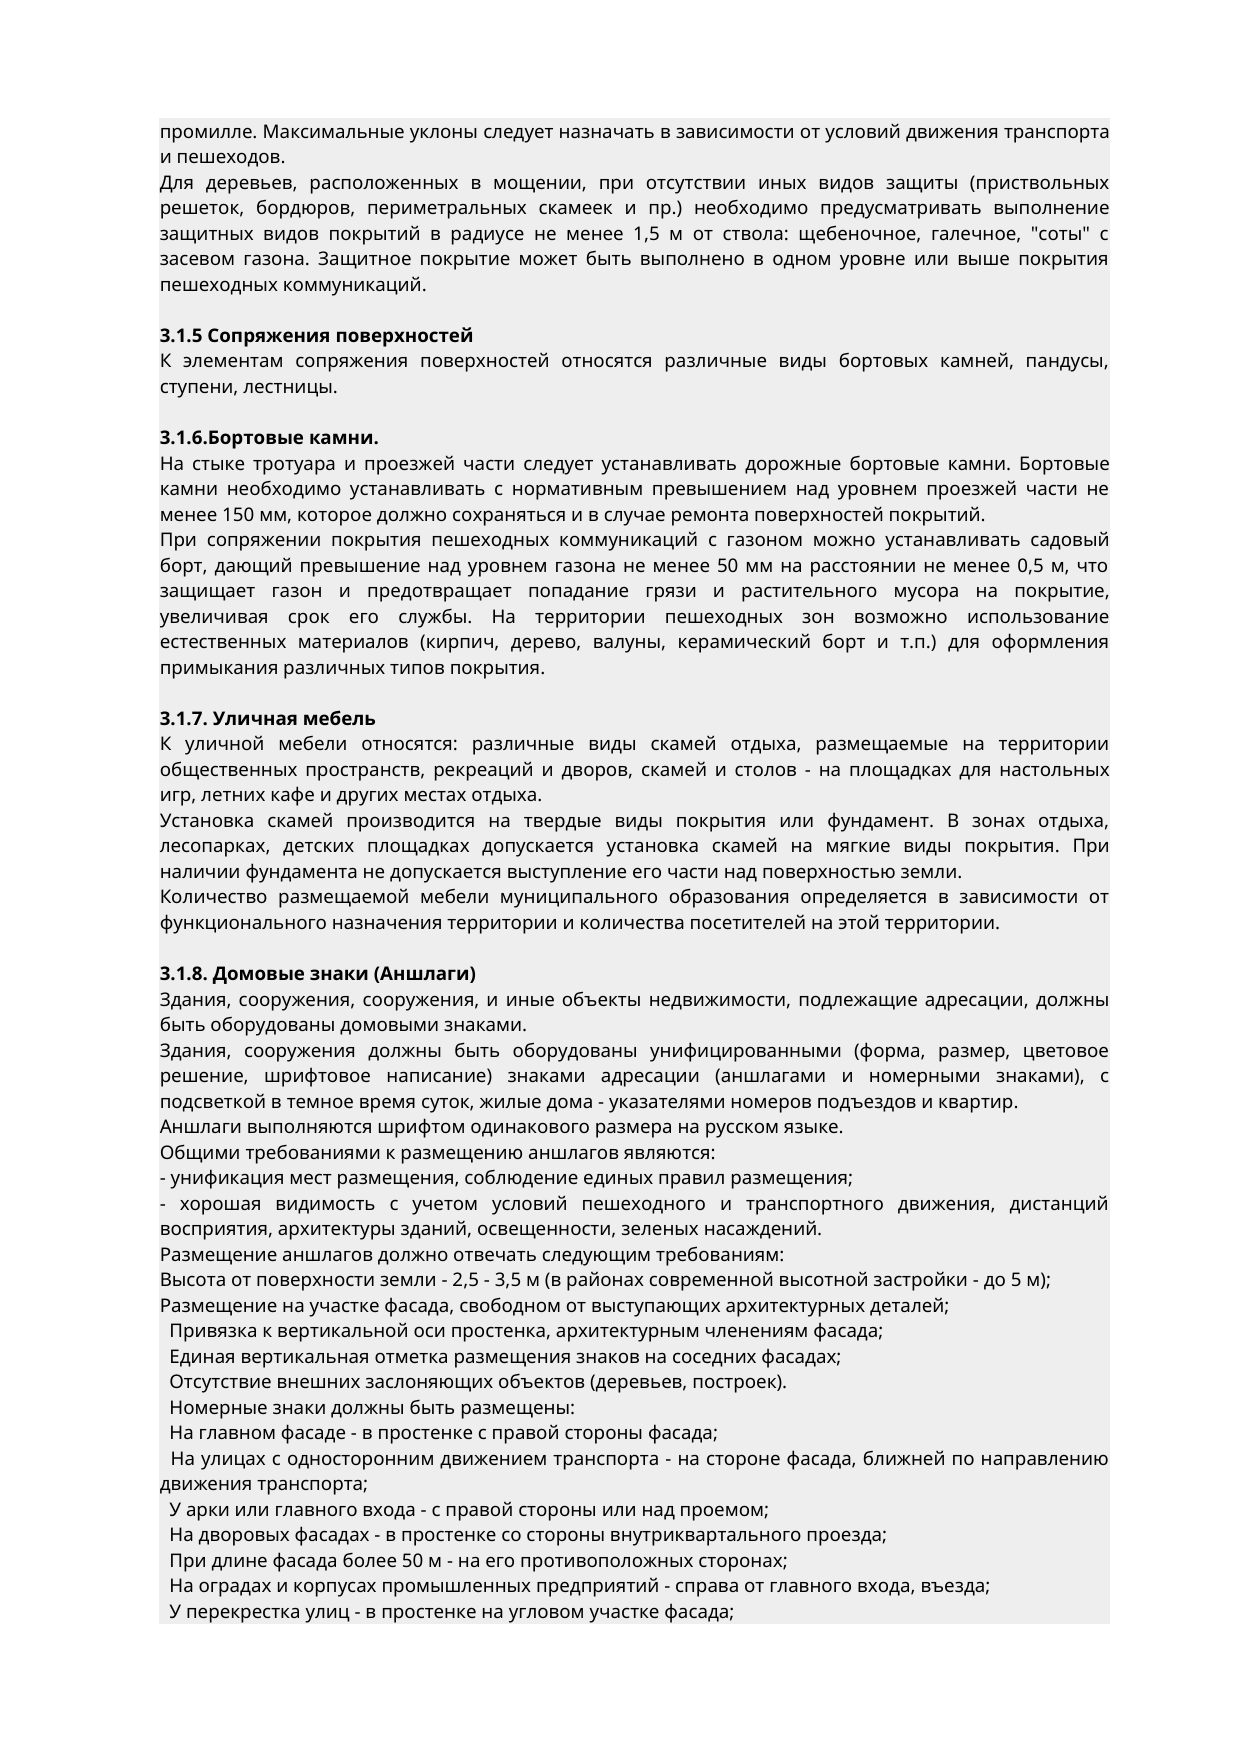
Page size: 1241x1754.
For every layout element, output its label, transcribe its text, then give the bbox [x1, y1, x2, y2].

text При сопряжении покрытия пешеходных коммуникаций с газоном можно устанавливать садовый борт, дающий превышение над уровнем газона не менее 50 мм на расстоянии не менее 0,5 м, что защищает газон и предотвращает попадание грязи и растительного мусора на покрытие, увеличивая срок его службы. На территории пешеходных зон возможно использование естественных материалов (кирпич, дерево, валуны, керамический борт и т.п.) для оформления примыкания различных типов покрытия. [159, 526, 1110, 679]
text Единая вертикальная отметка размещения знаков на соседних фасадах; [159, 1343, 1110, 1369]
text Номерные знаки должны быть размещены: [159, 1394, 1110, 1420]
text - унификация мест размещения, соблюдение единых правил размещения; [159, 1164, 1110, 1190]
text Для деревьев, расположенных в мощении, при отсутствии иных видов защиты (приствольных решеток, бордюров, периметральных скамеек и пр.) необходимо предусматривать выполнение защитных видов покрытий в радиусе не менее 1,5 м от ствола: щебеночное, галечное, "соты" с засевом газона. Защитное покрытие может быть выполнено в одном уровне или выше покрытия пешеходных коммуникаций. [159, 169, 1110, 297]
text На главном фасаде - в простенке с правой стороны фасада; [159, 1420, 1110, 1445]
text К уличной мебели относятся: различные виды скамей отдыха, размещаемые на территории общественных пространств, рекреаций и дворов, скамей и столов - на площадках для настольных игр, летних кафе и других местах отдыха. [159, 731, 1110, 807]
text Размещение на участке фасада, свободном от выступающих архитектурных деталей; [159, 1292, 1110, 1318]
text На оградах и корпусах промышленных предприятий - справа от главного входа, въезда; [159, 1573, 1110, 1598]
text Аншлаги выполняются шрифтом одинакового размера на русском языке. [159, 1113, 1110, 1139]
text На дворовых фасадах - в простенке со стороны внутриквартального проезда; [159, 1522, 1110, 1547]
text У перекрестка улиц - в простенке на угловом участке фасада; [159, 1598, 1110, 1624]
text 3.1.6.Бортовые камни. [159, 424, 1110, 450]
text Привязка к вертикальной оси простенка, архитектурным членениям фасада; [159, 1318, 1110, 1343]
text 3.1.7. Уличная мебель [159, 705, 1110, 731]
text При длине фасада более 50 м - на его противоположных сторонах; [159, 1547, 1110, 1573]
text Установка скамей производится на твердые виды покрытия или фундамент. В зонах отдыха, лесопарках, детских площадках допускается установка скамей на мягкие виды покрытия. При наличии фундамента не допускается выступление его части над поверхностью земли. [159, 807, 1110, 884]
text Здания, сооружения должны быть оборудованы унифицированными (форма, размер, цветовое решение, шрифтовое написание) знаками адресации (аншлагами и номерными знаками), с подсветкой в темное время суток, жилые дома - указателями номеров подъездов и квартир. [159, 1037, 1110, 1113]
text Размещение аншлагов должно отвечать следующим требованиям: [159, 1241, 1110, 1267]
text У арки или главного входа - с правой стороны или над проемом; [159, 1496, 1110, 1522]
text Здания, сооружения, сооружения, и иные объекты недвижимости, подлежащие адресации, должны быть оборудованы домовыми знаками. [159, 986, 1110, 1037]
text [159, 118, 1110, 169]
text Высота от поверхности земли - 2,5 - 3,5 м (в районах современной высотной застройки - до 5 м); [159, 1267, 1110, 1292]
text - хорошая видимость с учетом условий пешеходного и транспортного движения, дистанций восприятия, архитектуры зданий, освещенности, зеленых насаждений. [159, 1190, 1110, 1241]
text На улицах с односторонним движением транспорта - на стороне фасада, ближней по направлению движения транспорта; [159, 1445, 1110, 1496]
text 3.1.8. Домовые знаки (Аншлаги) [159, 960, 1110, 986]
text Количество размещаемой мебели муниципального образования определяется в зависимости от функционального назначения территории и количества посетителей на этой территории. [159, 884, 1110, 935]
text К элементам сопряжения поверхностей относятся различные виды бортовых камней, пандусы, ступени, лестницы. [159, 348, 1110, 399]
text На стыке тротуара и проезжей части следует устанавливать дорожные бортовые камни. Бортовые камни необходимо устанавливать с нормативным превышением над уровнем проезжей части не менее 150 мм, которое должно сохраняться и в случае ремонта поверхностей покрытий. [159, 450, 1110, 526]
text Отсутствие внешних заслоняющих объектов (деревьев, построек). [159, 1369, 1110, 1394]
text Общими требованиями к размещению аншлагов являются: [159, 1139, 1110, 1164]
text 3.1.5 Сопряжения поверхностей [159, 322, 1110, 348]
